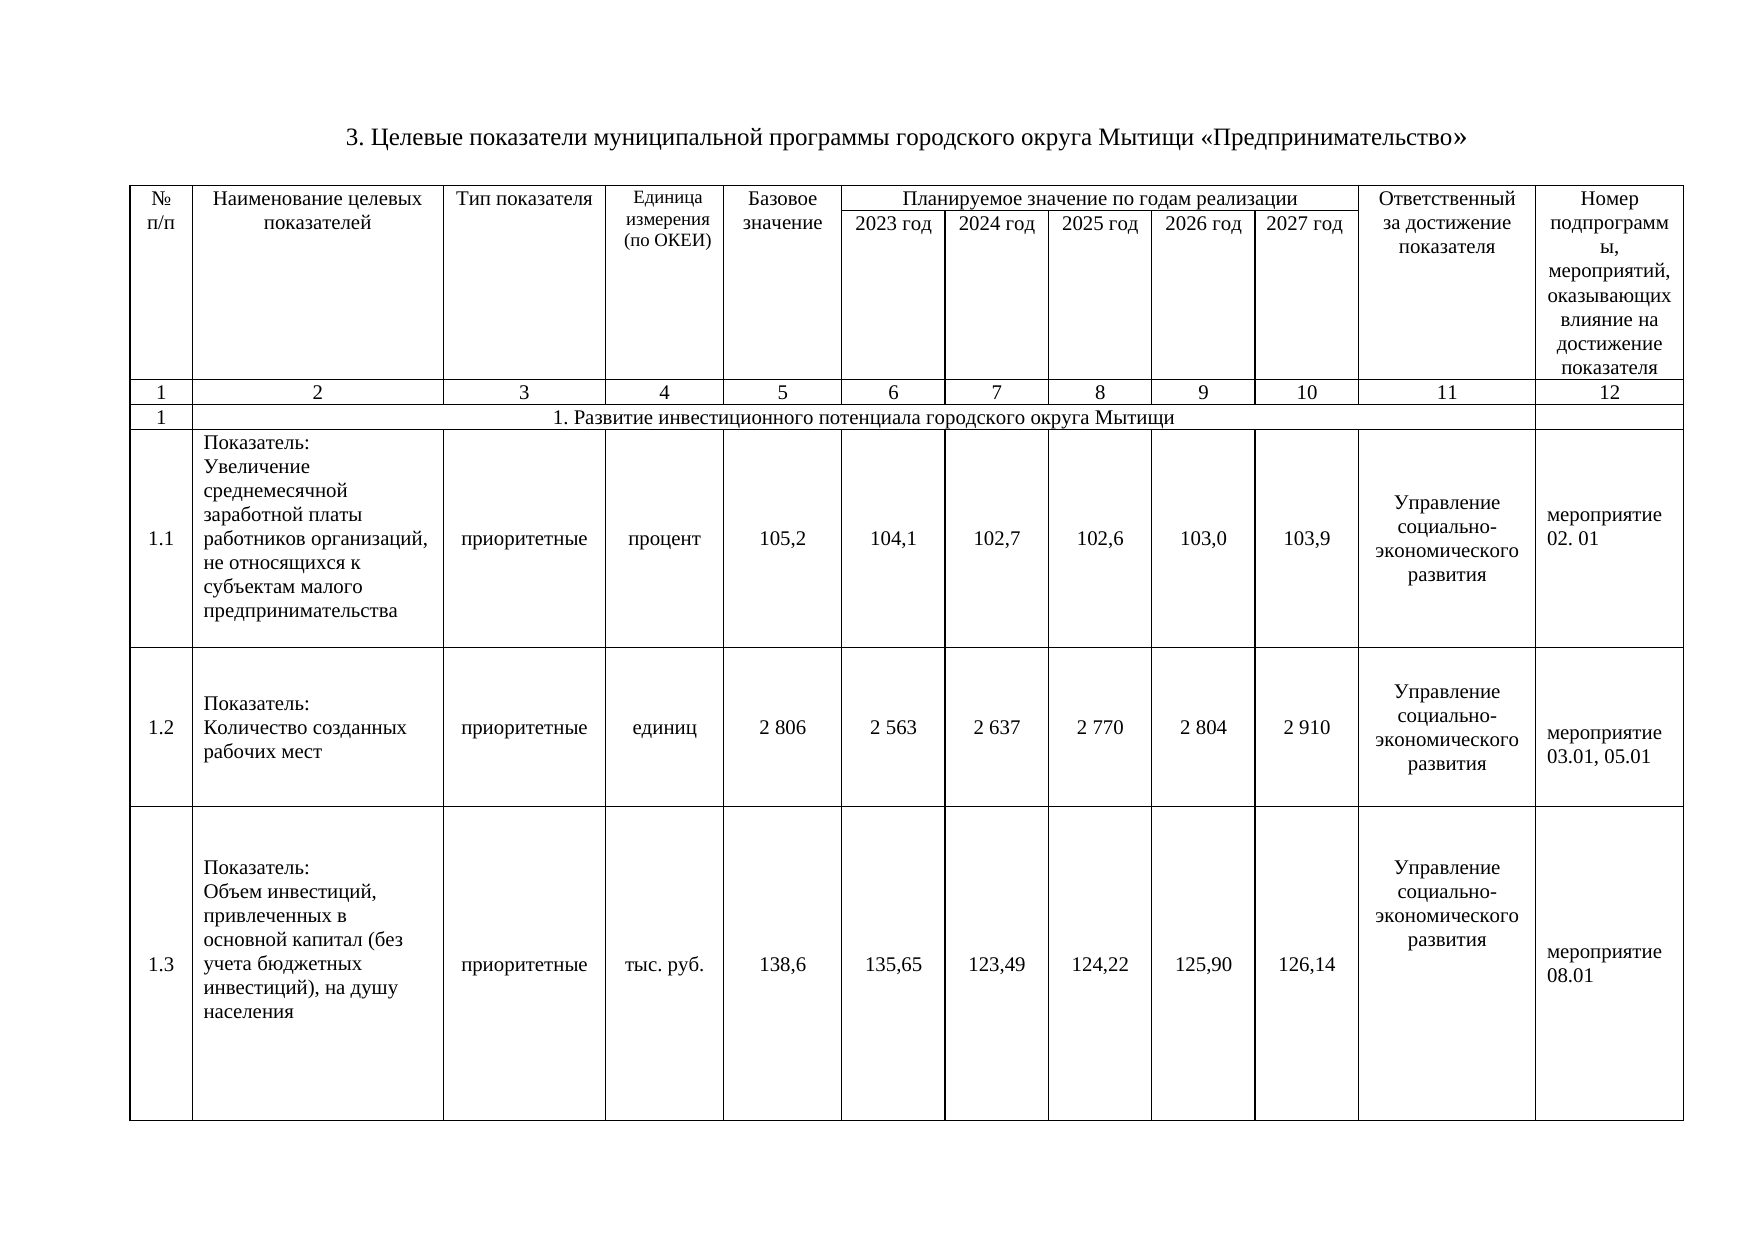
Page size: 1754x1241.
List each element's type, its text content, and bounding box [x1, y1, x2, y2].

table_cell Управление социально- экономического развития [1359, 648, 1535, 806]
table_cell 2024 год [946, 211, 1048, 379]
table_cell 2025 год [1049, 211, 1151, 379]
table_cell 2 770 [1049, 648, 1151, 806]
table_cell [1536, 405, 1547, 429]
table_cell Управление социально- экономического развития [1359, 430, 1535, 647]
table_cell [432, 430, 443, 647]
table_header Базовое значение [724, 186, 841, 379]
table_header Наименование целевых показателей [193, 186, 443, 379]
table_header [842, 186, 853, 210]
table_cell 2 563 [842, 648, 944, 806]
table_cell 103,9 [1256, 430, 1358, 647]
table_cell [1672, 405, 1683, 429]
table_cell 138,6 [724, 807, 841, 1120]
table_cell мероприятие 08.01 [1536, 807, 1683, 1120]
table_cell 135,65 [842, 807, 944, 1120]
table_cell Показатель: Объем инвестиций, привлеченных в основной капитал (без учета бюджетных инвестиций), на душу населения [193, 807, 443, 1120]
table_header № п/п [131, 186, 192, 379]
table_header Тип показателя [444, 186, 605, 379]
text 3. Целевые показатели муниципальной программы городского округа Мытищи «Предпринимательство» [118, 118, 1695, 152]
table_cell 126,14 [1256, 807, 1358, 1120]
table_cell 2027 год [1256, 211, 1358, 379]
table_cell мероприятие 03.01, 05.01 [1536, 648, 1683, 806]
table_cell приоритетные [444, 648, 605, 806]
table_cell 1.1 [131, 430, 192, 647]
table_cell 102,6 [1049, 430, 1151, 647]
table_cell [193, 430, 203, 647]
table_cell единиц [606, 648, 723, 806]
table_cell 1.2 [131, 648, 192, 806]
table_cell 102,7 [946, 430, 1048, 647]
table_header Ответственный за достижение показателя [1359, 186, 1535, 379]
table_cell 2026 год [1152, 211, 1254, 379]
table_cell 123,49 [946, 807, 1048, 1120]
table_cell 1.3 [131, 807, 192, 1120]
table_cell приоритетные [444, 430, 605, 647]
table_cell Показатель: Количество созданных рабочих мест [193, 648, 443, 806]
table_cell мероприятие 02. 01 [1536, 430, 1683, 647]
table_cell приоритетные [444, 807, 605, 1120]
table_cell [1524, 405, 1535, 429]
table_cell 125,90 [1152, 807, 1254, 1120]
table_cell 2 910 [1256, 648, 1358, 806]
table_cell 2 806 [724, 648, 841, 806]
table_header Единица измерения (по ОКЕИ) [606, 186, 723, 379]
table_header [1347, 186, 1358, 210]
table_cell 2023 год [842, 211, 944, 379]
table_cell 124,22 [1049, 807, 1151, 1120]
table_cell процент [606, 430, 723, 647]
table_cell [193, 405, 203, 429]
table_cell 103,0 [1152, 430, 1254, 647]
table_cell тыс. руб. [606, 807, 723, 1120]
table_cell 2 804 [1152, 648, 1254, 806]
table_cell 105,2 [724, 430, 841, 647]
table_cell 2 637 [946, 648, 1048, 806]
table_cell 104,1 [842, 430, 944, 647]
